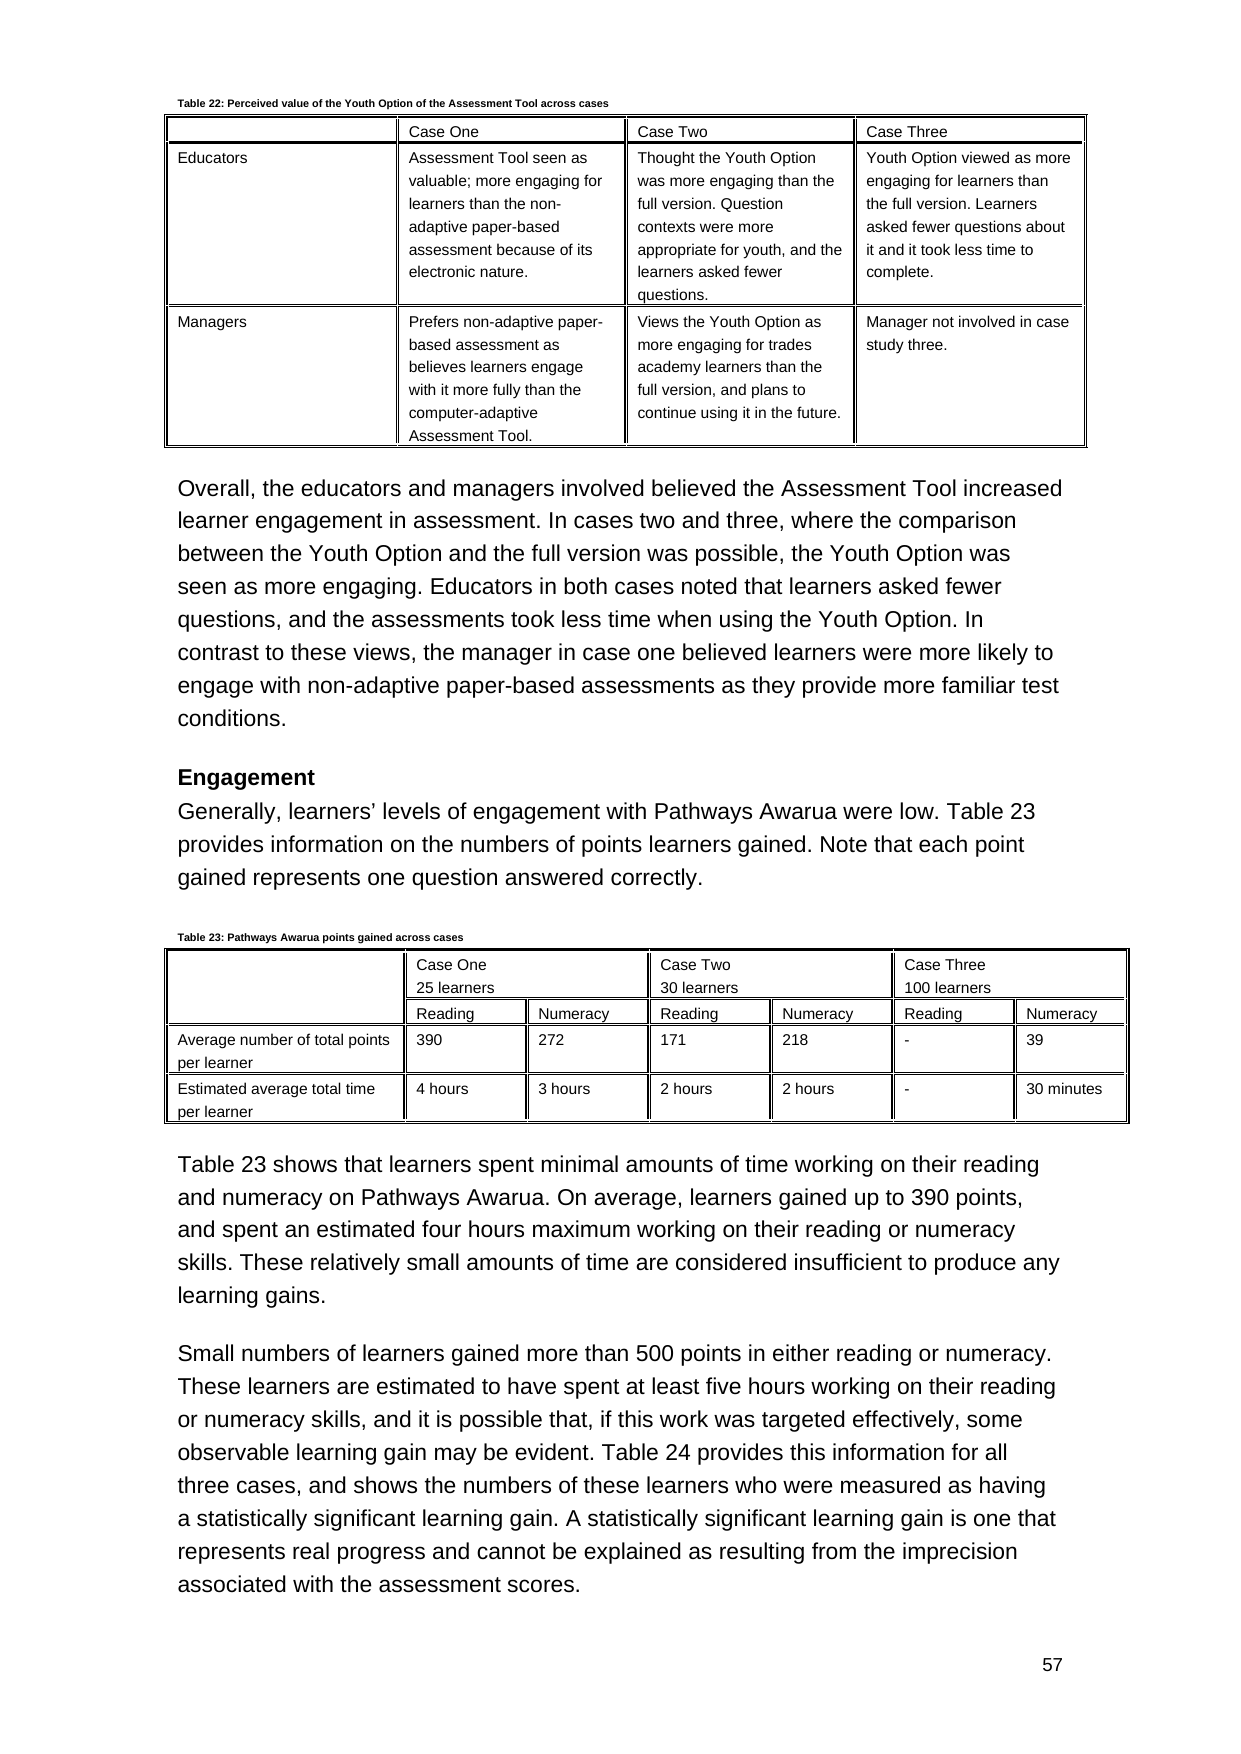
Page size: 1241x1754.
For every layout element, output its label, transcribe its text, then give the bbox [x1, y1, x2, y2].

table_cell Prefers non-adaptive paper-based assessment as believes learners engage with it more fully than the computer-adaptive Assessment Tool. [397, 304, 626, 445]
text Generally, learners’ levels of engagement with Pathways Awarua were low. Table 23 provides information on the numbers of points learners gained. Note that each point gained represents one question answered correctly. [177, 798, 1063, 890]
table_cell 2 hours [649, 1075, 771, 1121]
table_cell 39 [1017, 1023, 1126, 1072]
title Table 23: Pathways Awarua points gained across cases [177, 922, 1063, 943]
table_cell Reading [407, 1000, 525, 1023]
table_header [168, 118, 397, 141]
table_cell 30 minutes [1015, 1072, 1126, 1121]
text Overall, the educators and managers involved believed the Assessment Tool increased learner engagement in assessment. In cases two and three, where the comparison between the Youth Option and the full version was possible, the Youth Option was seen as more engaging. Educators in both cases noted that learners asked fewer questions, and the assessments took less time when using the Youth Option. In contrast to these views, the manager in case one believed learners were more likely to engage with non-adaptive paper-based assessments as they provide more familiar test conditions. [177, 474, 1063, 731]
title Table 22: Perceived value of the Youth Option of the Assessment Tool across cases [177, 89, 1063, 110]
table_cell Reading [895, 1000, 1013, 1023]
table_cell - [893, 1075, 1015, 1121]
table_cell Numeracy [1017, 997, 1126, 1023]
table_cell 4 hours [405, 1075, 527, 1121]
table_cell Estimated average total time per learner [168, 1072, 405, 1121]
table_cell Reading [651, 1000, 769, 1023]
table_cell Youth Option viewed as more engaging for learners than the full version. Learners asked fewer questions about it and it took less time to complete. [857, 141, 1086, 304]
table_cell 171 [651, 1026, 769, 1072]
table_cell Managers [168, 304, 397, 445]
table_header Case Three 100 learners [893, 950, 1126, 997]
table_cell Thought the Youth Option was more engaging than the full version. Question contexts were more appropriate for youth, and the learners asked fewer questions. [628, 144, 853, 304]
table_cell Educators [166, 141, 396, 304]
table_header [168, 951, 405, 1023]
table_cell Assessment Tool seen as valuable; more engaging for learners than the non-adaptive paper-based assessment because of its electronic nature. [399, 144, 624, 304]
table_header Case One [397, 115, 626, 141]
table_cell Numeracy [529, 1000, 647, 1023]
table_cell 3 hours [527, 1075, 649, 1121]
table_header Case Two 30 learners [649, 950, 893, 997]
table_cell Numeracy [773, 1000, 891, 1023]
table_cell Views the Youth Option as more engaging for trades academy learners than the full version, and plans to continue using it in the future. [626, 307, 855, 445]
table_cell 272 [529, 1026, 647, 1072]
table_header Case One 25 learners [405, 950, 649, 997]
table_cell - [895, 1026, 1013, 1072]
table_cell Average number of total points per learner [168, 1023, 404, 1072]
table_cell Manager not involved in case study three. [855, 304, 1084, 445]
table_header Case Three [855, 117, 1084, 141]
text Table 23 shows that learners spent minimal amounts of time working on their reading and numeracy on Pathways Awarua. On average, learners gained up to 390 points, and spent an estimated four hours maximum working on their reading or numeracy skills. These relatively small amounts of time are considered insufficient to produce any learning gains. [177, 1151, 1063, 1309]
subtitle Engagement [177, 763, 1063, 790]
text Small numbers of learners gained more than 500 points in either reading or numeracy. These learners are estimated to have spent at least five hours working on their reading or numeracy skills, and it is possible that, if this work was targeted effectively, some observable learning gain may be evident. Table 24 provides this information for all three cases, and shows the numbers of these learners who were measured as having a statistically significant learning gain. A statistically significant learning gain is one that represents real progress and cannot be explained as resulting from the imprecision associated with the assessment scores. [177, 1340, 1063, 1597]
table_header Case Two [626, 117, 855, 141]
table_cell 390 [407, 1026, 525, 1072]
table_cell 218 [773, 1026, 891, 1072]
table_cell 2 hours [771, 1075, 893, 1121]
